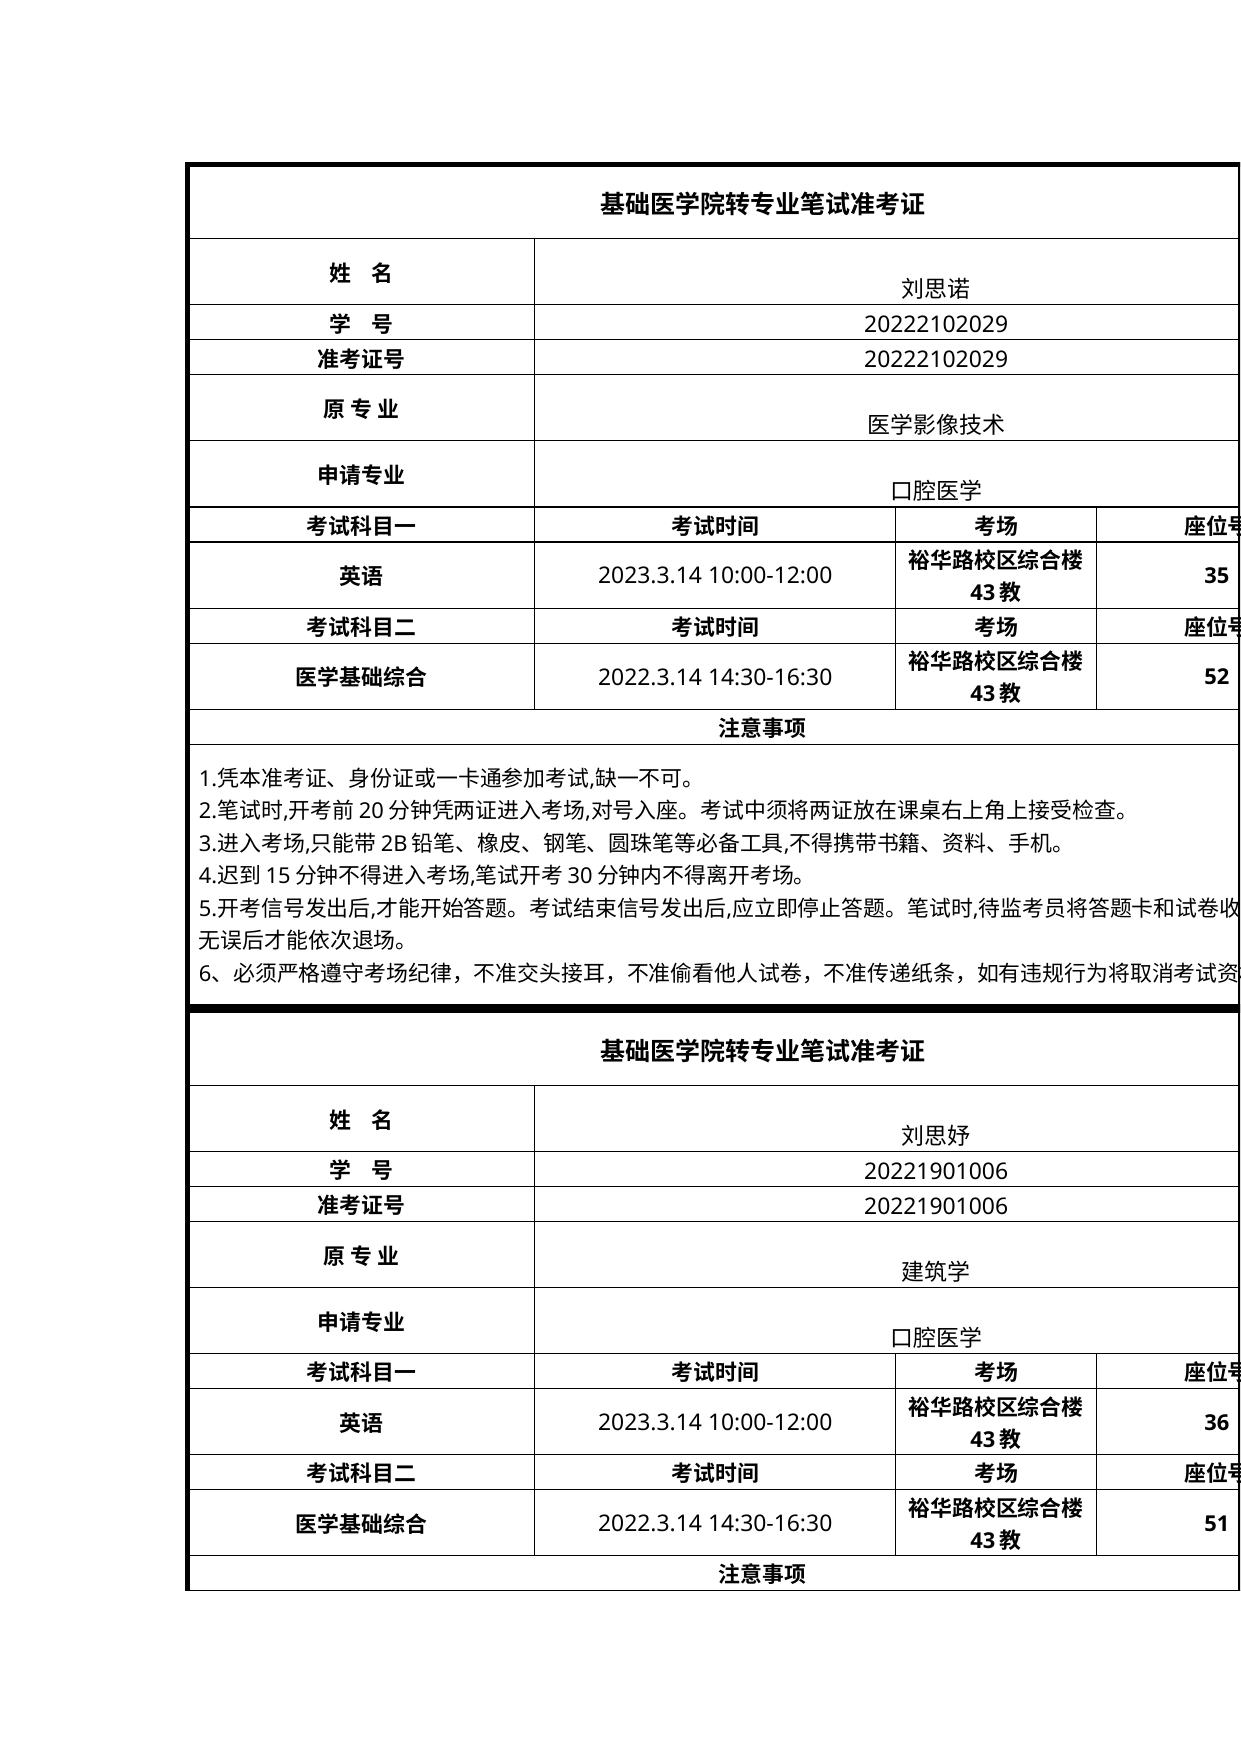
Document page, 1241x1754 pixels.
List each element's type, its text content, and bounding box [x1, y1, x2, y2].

table_cell 2023.3.14 10:00-12:00 [535, 543, 895, 607]
table_cell 2022.3.14 14:30-16:30 [535, 1490, 895, 1555]
table_cell 考场 [896, 1455, 1096, 1489]
table_cell 座位号 [1097, 508, 1238, 541]
table_cell 20222102029 [535, 305, 1238, 339]
table_cell 考试科目一 [190, 1354, 534, 1388]
table_cell 原 专 业 [190, 1222, 534, 1287]
table_cell 英语 [190, 1389, 534, 1454]
table_cell 2022.3.14 14:30-16:30 [535, 644, 895, 708]
table_cell 考场 [896, 508, 1096, 541]
table_cell 口腔医学 [535, 1288, 1238, 1353]
table_cell 裕华路校区综合楼43教 [896, 644, 1096, 708]
table_cell 1.凭本准考证、身份证或一卡通参加考试,缺一不可。 2.笔试时,开考前20分钟凭两证进入考场,对号入座。考试中须将两证放在课桌右上角上接受检查。 3.进入考场,只能带2B铅笔、橡皮、钢笔、圆珠笔等必备工具,不得携带书籍、资料、手机。 4.迟到15分钟不得进入考场,笔试开考30分钟内不得离开考场。 5.开考信号发出后,才能开始答题。考试结束信号发出后,应立即停止答题。笔试时,待监考员将答题卡和试卷收齐核对无误后才能依次退场。 6、必须严格遵守考场纪律，不准交头接耳，不准偷看他人试卷，不准传递纸条，如有违规行为将取消考试资格。 [190, 745, 1238, 1004]
table_cell 51 [1097, 1490, 1238, 1555]
table_cell 申请专业 [190, 1288, 534, 1353]
table_cell 裕华路校区综合楼43教 [896, 1389, 1096, 1454]
table_cell 原 专 业 [190, 375, 534, 440]
table_cell 刘思妤 [535, 1086, 1238, 1151]
table_cell 裕华路校区综合楼43教 [896, 543, 1096, 607]
table_cell 座位号 [1097, 1455, 1238, 1489]
table_cell 考试科目二 [190, 609, 534, 642]
table_cell 注意事项 [190, 1556, 1238, 1590]
table_cell 学 号 [190, 305, 534, 339]
table_cell 裕华路校区综合楼43教 [896, 1490, 1096, 1555]
table_cell 52 [1097, 644, 1238, 708]
table_cell 准考证号 [190, 1187, 534, 1221]
table_cell 姓 名 [190, 239, 534, 304]
table_cell 20222102029 [535, 340, 1238, 374]
table_header 基础医学院转专业笔试准考证 [190, 1013, 1238, 1085]
table_cell 医学基础综合 [190, 1490, 534, 1555]
table_cell 考试科目二 [190, 1455, 534, 1489]
table_cell 考场 [896, 609, 1096, 642]
table_cell 注意事项 [190, 710, 1238, 743]
table_cell 医学基础综合 [190, 644, 534, 708]
table_cell 医学影像技术 [535, 375, 1238, 440]
table_cell 申请专业 [190, 441, 534, 506]
table_cell 考试时间 [535, 1455, 895, 1489]
table_cell 准考证号 [190, 340, 534, 374]
table_cell 座位号 [1097, 609, 1238, 642]
table_cell 考试时间 [535, 508, 895, 541]
table_cell 刘思诺 [535, 239, 1238, 304]
table_cell 学 号 [190, 1152, 534, 1186]
table_cell 姓 名 [190, 1086, 534, 1151]
table_cell 考试时间 [535, 1354, 895, 1388]
table_cell 考场 [896, 1354, 1096, 1388]
table_cell 考试科目一 [190, 508, 534, 541]
table_header 基础医学院转专业笔试准考证 [190, 167, 1238, 238]
table_cell 英语 [190, 543, 534, 607]
table_cell 2023.3.14 10:00-12:00 [535, 1389, 895, 1454]
table_cell 考试时间 [535, 609, 895, 642]
table_cell 建筑学 [535, 1222, 1238, 1287]
table_cell 座位号 [1097, 1354, 1238, 1388]
table_cell 36 [1097, 1389, 1238, 1454]
table_cell 20221901006 [535, 1187, 1238, 1221]
table_cell 35 [1097, 543, 1238, 607]
table_cell 口腔医学 [535, 441, 1238, 506]
table_cell 20221901006 [535, 1152, 1238, 1186]
